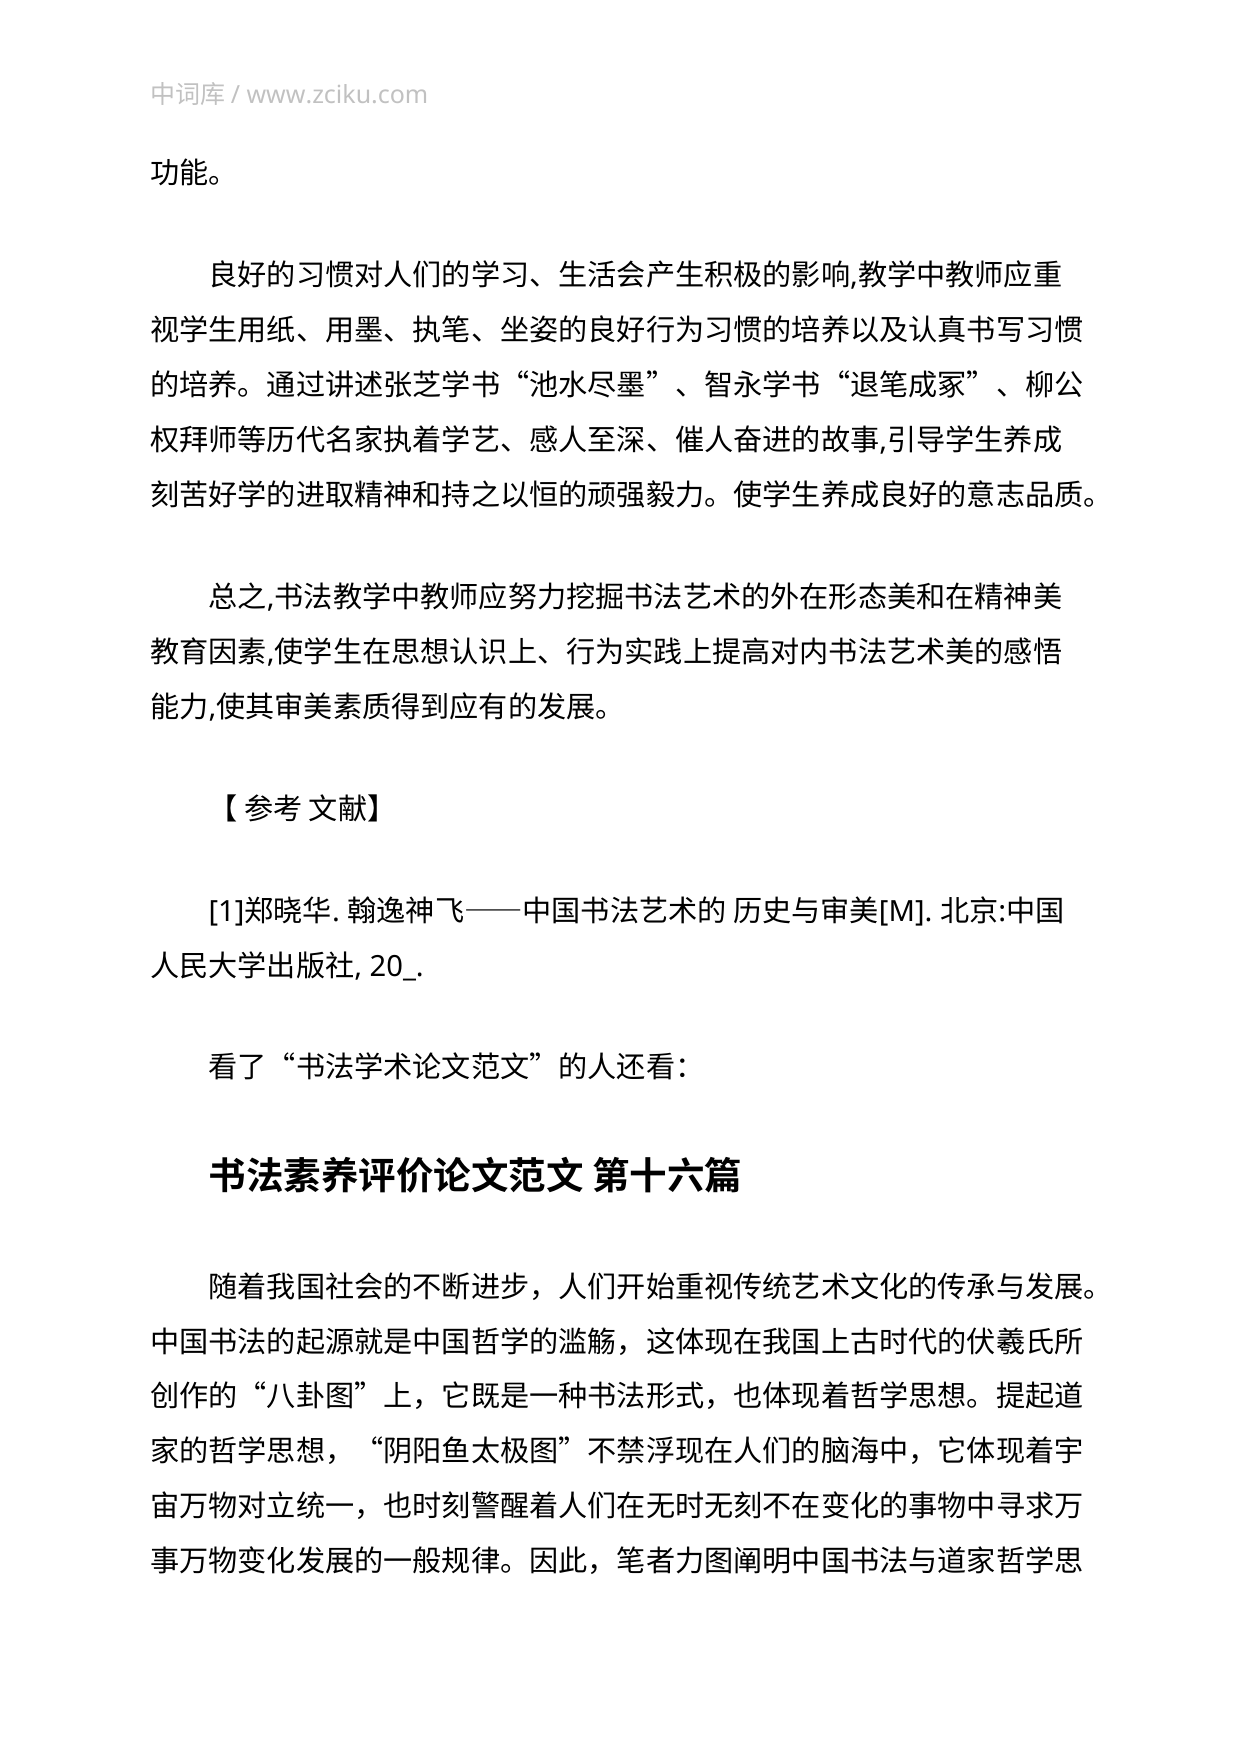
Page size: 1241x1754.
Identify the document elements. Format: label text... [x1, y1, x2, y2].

text 书法素养评价论文范文 第十六篇 [150, 1146, 1090, 1200]
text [150, 1263, 1090, 1580]
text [150, 150, 1090, 192]
text 总之,书法教学中教师应努力挖掘书法艺术的外在形态美和在精神美教育因素,使学生在思想认识上、行为实践上提高对内书法艺术美的感悟能力,使其审美素质得到应有的发展。 [150, 573, 1090, 726]
text [1]郑晓华. 翰逸神飞——中国书法艺术的 历史与审美[M]. 北京:中国人民大学出版社, 20_. [150, 887, 1090, 984]
text 良好的习惯对人们的学习、生活会产生积极的影响,教学中教师应重视学生用纸、用墨、执笔、坐姿的良好行为习惯的培养以及认真书写习惯的培养。通过讲述张芝学书“池水尽墨”、智永学书“退笔成冢”、柳公权拜师等历代名家执着学艺、感人至深、催人奋进的故事,引导学生养成刻苦好学的进取精神和持之以恒的顽强毅力。使学生养成良好的意志品质。 [150, 252, 1090, 514]
text 【 参考 文献】 [150, 785, 1090, 828]
text 看了“书法学术论文范文”的人还看： [150, 1044, 1090, 1086]
